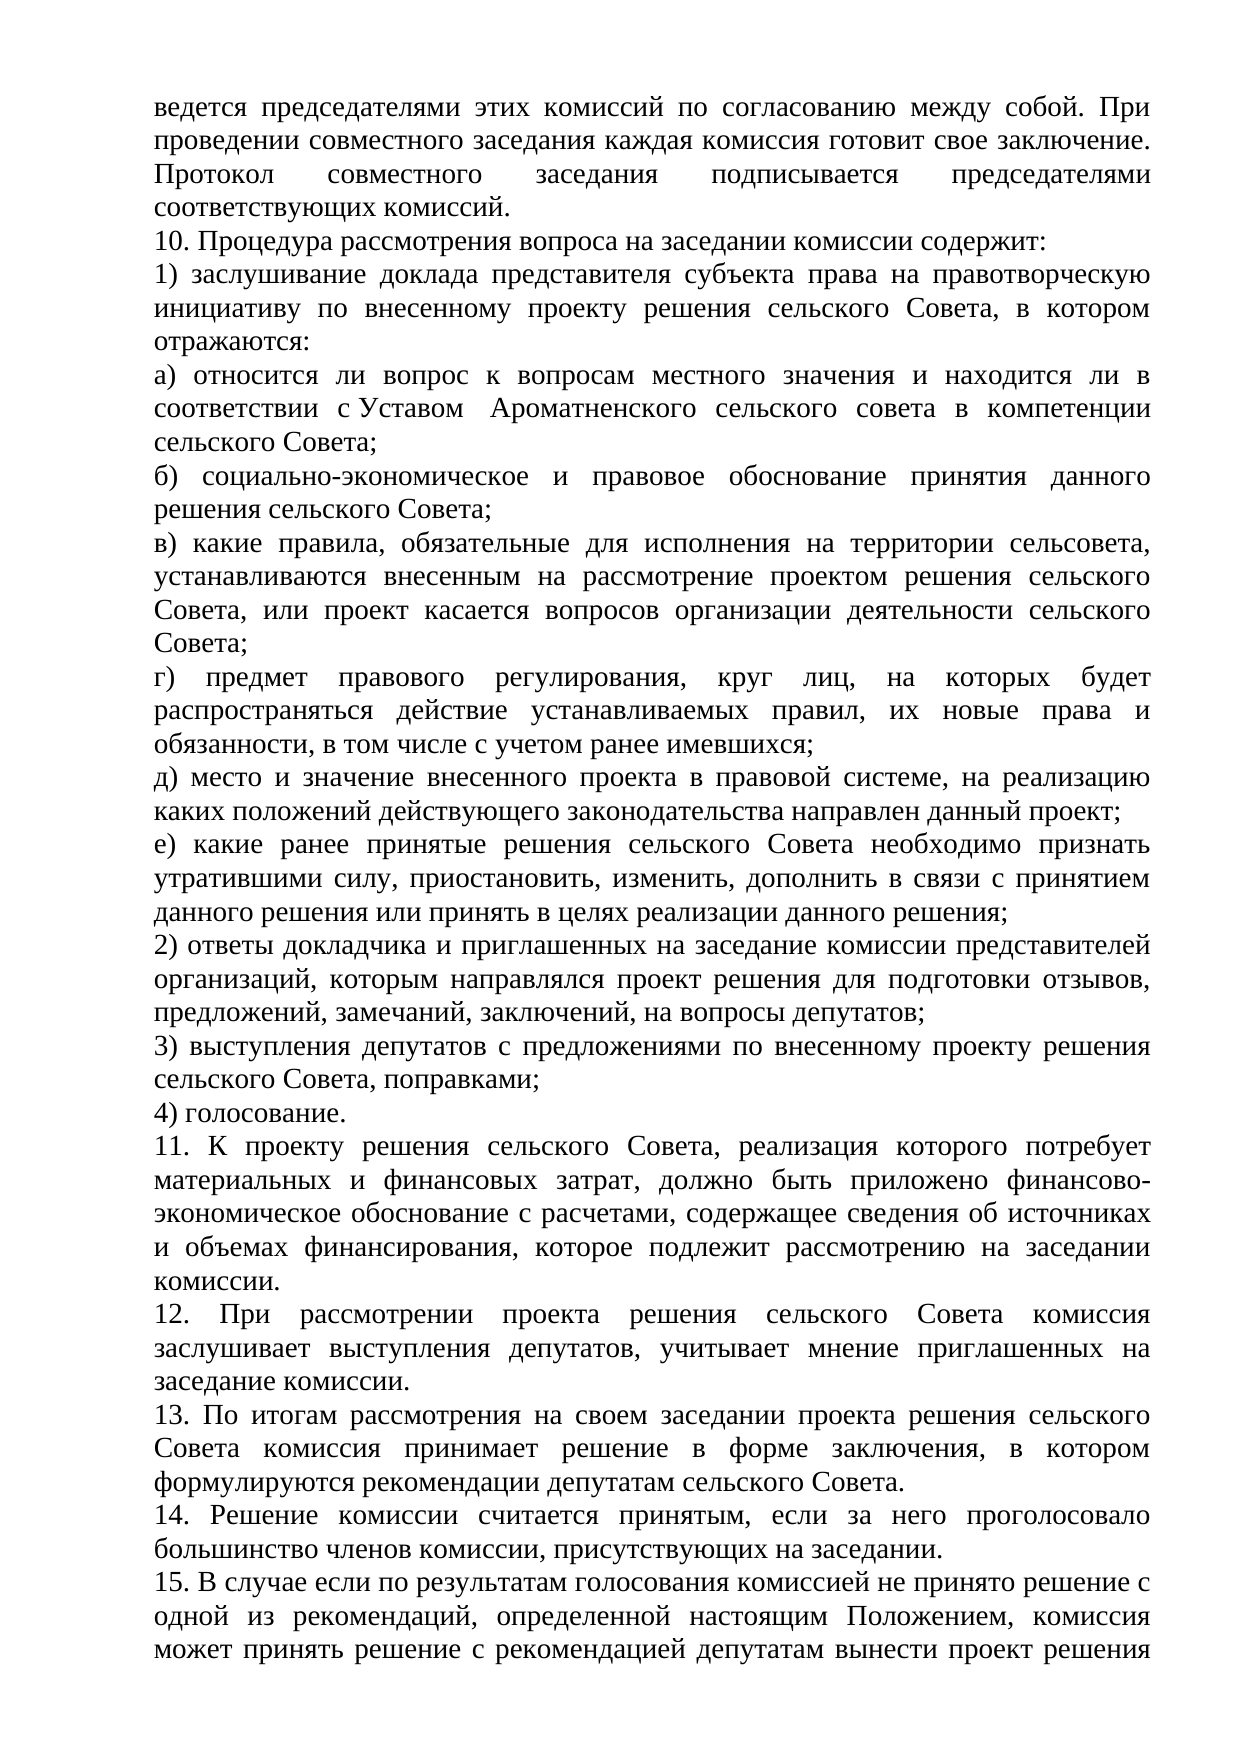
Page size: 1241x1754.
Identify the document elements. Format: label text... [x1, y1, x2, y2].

text 4) голосование. [153, 1095, 1152, 1128]
text д) место и значение внесенного проекта в правовой системе, на реализацию каких положений действующего законодательства направлен данный проект; [153, 759, 1152, 827]
text 12. При рассмотрении проекта решения сельского Совета комиссия заслушивает выступления депутатов, учитывает мнение приглашенных на заседание комиссии. [153, 1296, 1152, 1397]
text 11. К проекту решения сельского Совета, реализация которого потребует материальных и финансовых затрат, должно быть приложено финансово-экономическое обоснование с расчетами, содержащее сведения об источниках и объемах финансирования, которое подлежит рассмотрению на заседании комиссии. [153, 1128, 1152, 1296]
text в) какие правила, обязательные для исполнения на территории сельсовета, устанавливаются внесенным на рассмотрение проектом решения сельского Совета, или проект касается вопросов организации деятельности сельского Совета; [153, 525, 1152, 659]
text 2) ответы докладчика и приглашенных на заседание комиссии представителей организаций, которым направлялся проект решения для подготовки отзывов, предложений, замечаний, заключений, на вопросы депутатов; [153, 927, 1152, 1028]
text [153, 1564, 1152, 1665]
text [153, 89, 1152, 223]
text 13. По итогам рассмотрения на своем заседании проекта решения сельского Совета комиссия принимает решение в форме заключения, в котором формулируются рекомендации депутатам сельского Совета. [153, 1397, 1152, 1497]
text а) относится ли вопрос к вопросам местного значения и находится ли в соответствии с Уставом Ароматненского сельского совета в компетенции сельского Совета; [153, 357, 1152, 458]
text 1) заслушивание доклада представителя субъекта права на правотворческую инициативу по внесенному проекту решения сельского Совета, в котором отражаются: [153, 256, 1152, 357]
text 3) выступления депутатов с предложениями по внесенному проекту решения сельского Совета, поправками; [153, 1028, 1152, 1095]
text 10. Процедура рассмотрения вопроса на заседании комиссии содержит: [153, 223, 1152, 256]
text 14. Решение комиссии считается принятым, если за него проголосовало большинство членов комиссии, присутствующих на заседании. [153, 1497, 1152, 1564]
text б) социально-экономическое и правовое обоснование принятия данного решения сельского Совета; [153, 458, 1152, 525]
text г) предмет правового регулирования, круг лиц, на которых будет распространяться действие устанавливаемых правил, их новые права и обязанности, в том числе с учетом ранее имевшихся; [153, 659, 1152, 759]
text е) какие ранее принятые решения сельского Совета необходимо признать утратившими силу, приостановить, изменить, дополнить в связи с принятием данного решения или принять в целях реализации данного решения; [153, 827, 1152, 927]
